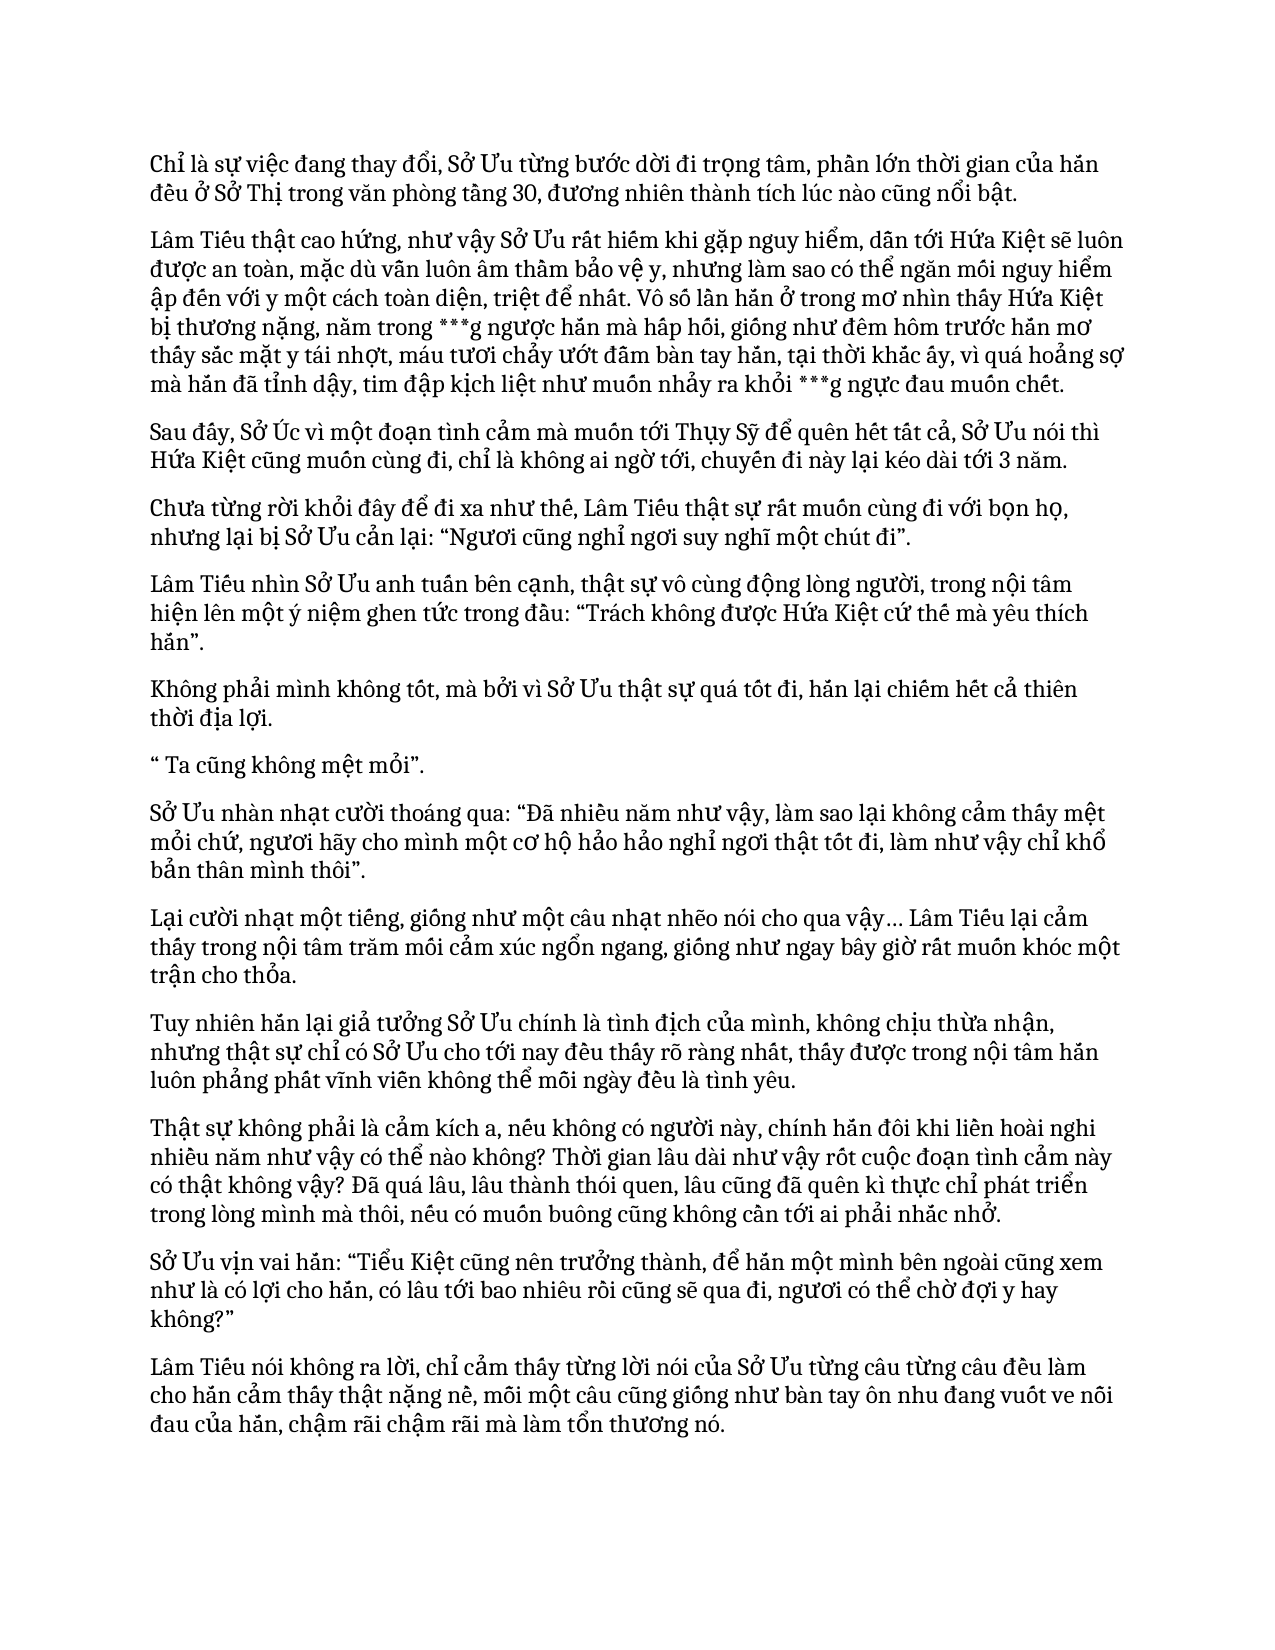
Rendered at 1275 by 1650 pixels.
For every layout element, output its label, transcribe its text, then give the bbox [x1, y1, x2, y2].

text Lại cười nhạt một tiếng, giống như một câu nhạt nhẽo nói cho qua vậy… Lâm Tiếu lại cảm thấy trong nội tâm trăm mối cảm xúc ngổn ngang, giống như ngay bây giờ rất muốn khóc một trận cho thỏa. [150, 904, 1125, 990]
text Lâm Tiếu nói không ra lời, chỉ cảm thấy từng lời nói của Sở Ưu từng câu từng câu đều làm cho hắn cảm thấy thật nặng nề, mỗi một câu cũng giống như bàn tay ôn nhu đang vuốt ve nỗi đau của hắn, chậm rãi chậm rãi mà làm tổn thương nó. [150, 1352, 1125, 1439]
text Sở Ưu vịn vai hắn: “Tiểu Kiệt cũng nên trưởng thành, để hắn một mình bên ngoài cũng xem như là có lợi cho hắn, có lâu tới bao nhiêu rồi cũng sẽ qua đi, ngươi có thể chờ đợi y hay không?” [150, 1247, 1125, 1334]
text Chưa từng rời khỏi đây để đi xa như thế, Lâm Tiếu thật sự rất muốn cùng đi với bọn họ, nhưng lại bị Sở Ưu cản lại: “Ngươi cũng nghỉ ngơi suy nghĩ một chút đi”. [150, 494, 1125, 551]
text Chỉ là sự việc đang thay đổi, Sở Ưu từng bước dời đi trọng tâm, phần lớn thời gian của hắn đều ở Sở Thị trong văn phòng tầng 30, đương nhiên thành tích lúc nào cũng nổi bật. [150, 150, 1125, 207]
text “ Ta cũng không mệt mỏi”. [150, 751, 1125, 780]
text Lâm Tiếu nhìn Sở Ưu anh tuấn bên cạnh, thật sự vô cùng động lòng người, trong nội tâm hiện lên một ý niệm ghen tức trong đầu: “Trách không được Hứa Kiệt cứ thế mà yêu thích hắn”. [150, 570, 1125, 656]
text Tuy nhiên hắn lại giả tưởng Sở Ưu chính là tình địch của mình, không chịu thừa nhận, nhưng thật sự chỉ có Sở Ưu cho tới nay đều thấy rõ ràng nhất, thấy được trong nội tâm hắn luôn phảng phất vĩnh viễn không thể mỗi ngày đều là tình yêu. [150, 1009, 1125, 1095]
text Sau đấy, Sở Úc vì một đoạn tình cảm mà muốn tới Thụy Sỹ để quên hết tất cả, Sở Ưu nói thì Hứa Kiệt cũng muốn cùng đi, chỉ là không ai ngờ tới, chuyến đi này lại kéo dài tới 3 năm. [150, 417, 1125, 475]
text Lâm Tiếu thật cao hứng, như vậy Sở Ưu rất hiếm khi gặp nguy hiểm, dẫn tới Hứa Kiệt sẽ luôn được an toàn, mặc dù vẫn luôn âm thầm bảo vệ y, nhưng làm sao có thể ngăn mối nguy hiểm ập đến với y một cách toàn diện, triệt để nhất. Vô số lần hắn ở trong mơ nhìn thấy Hứa Kiệt bị thương nặng, nằm trong ***g ngược hắn mà hấp hối, giống như đêm hôm trước hắn mơ thấy sắc mặt y tái nhợt, máu tươi chảy ướt đẫm bàn tay hắn, tại thời khắc ấy, vì quá hoảng sợ mà hắn đã tỉnh dậy, tim đập kịch liệt như muốn nhảy ra khỏi ***g ngực đau muốn chết. [150, 226, 1125, 399]
text Không phải mình không tốt, mà bởi vì Sở Ưu thật sự quá tốt đi, hắn lại chiếm hết cả thiên thời địa lợi. [150, 675, 1125, 732]
text Thật sự không phải là cảm kích a, nếu không có người này, chính hắn đôi khi liền hoài nghi nhiều năm như vậy có thể nào không? Thời gian lâu dài như vậy rốt cuộc đoạn tình cảm này có thật không vậy? Đã quá lâu, lâu thành thói quen, lâu cũng đã quên kì thực chỉ phát triển trong lòng mình mà thôi, nếu có muốn buông cũng không cần tới ai phải nhắc nhở. [150, 1114, 1125, 1229]
text Sở Ưu nhàn nhạt cười thoáng qua: “Đã nhiều năm như vậy, làm sao lại không cảm thấy mệt mỏi chứ, ngươi hãy cho mình một cơ hộ hảo hảo nghỉ ngơi thật tốt đi, làm như vậy chỉ khổ bản thân mình thôi”. [150, 799, 1125, 885]
